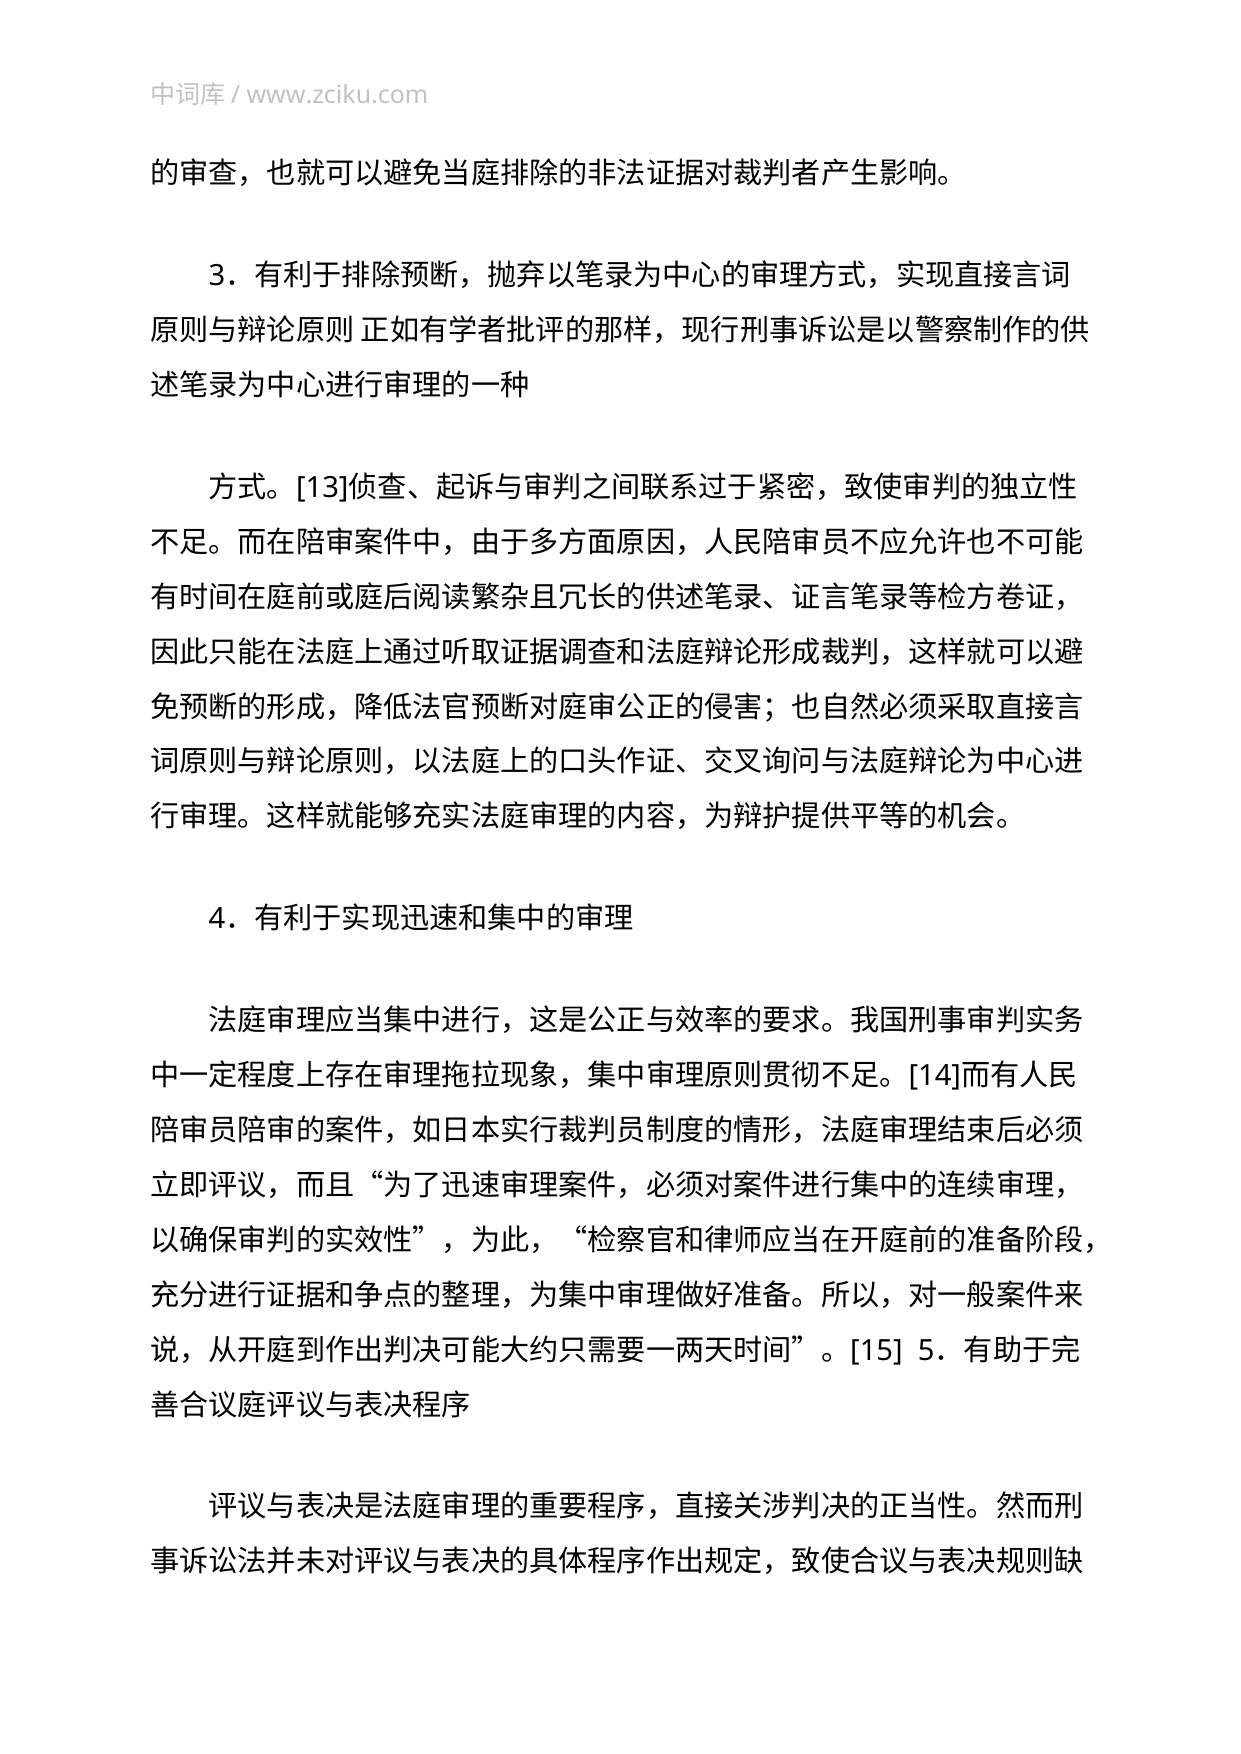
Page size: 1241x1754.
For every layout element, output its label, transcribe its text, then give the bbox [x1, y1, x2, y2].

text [150, 1483, 1090, 1580]
text 4．有利于实现迅速和集中的审理 [150, 895, 1090, 937]
text 3．有利于排除预断，抛弃以笔录为中心的审理方式，实现直接言词原则与辩论原则 正如有学者批评的那样，现行刑事诉讼是以警察制作的供述笔录为中心进行审理的一种 [150, 252, 1090, 404]
text 方式。[13]侦查、起诉与审判之间联系过于紧密，致使审判的独立性不足。而在陪审案件中，由于多方面原因，人民陪审员不应允许也不可能有时间在庭前或庭后阅读繁杂且冗长的供述笔录、证言笔录等检方卷证，因此只能在法庭上通过听取证据调查和法庭辩论形成裁判，这样就可以避免预断的形成，降低法官预断对庭审公正的侵害；也自然必须采取直接言词原则与辩论原则，以法庭上的口头作证、交叉询问与法庭辩论为中心进行审理。这样就能够充实法庭审理的内容，为辩护提供平等的机会。 [150, 463, 1090, 835]
text 法庭审理应当集中进行，这是公正与效率的要求。我国刑事审判实务中一定程度上存在审理拖拉现象，集中审理原则贯彻不足。[14]而有人民陪审员陪审的案件，如日本实行裁判员制度的情形，法庭审理结束后必须立即评议，而且“为了迅速审理案件，必须对案件进行集中的连续审理，以确保审判的实效性”，为此，“检察官和律师应当在开庭前的准备阶段，充分进行证据和争点的整理，为集中审理做好准备。所以，对一般案件来说，从开庭到作出判决可能大约只需要一两天时间”。[15] 5．有助于完善合议庭评议与表决程序 [150, 997, 1090, 1423]
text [150, 150, 1090, 192]
